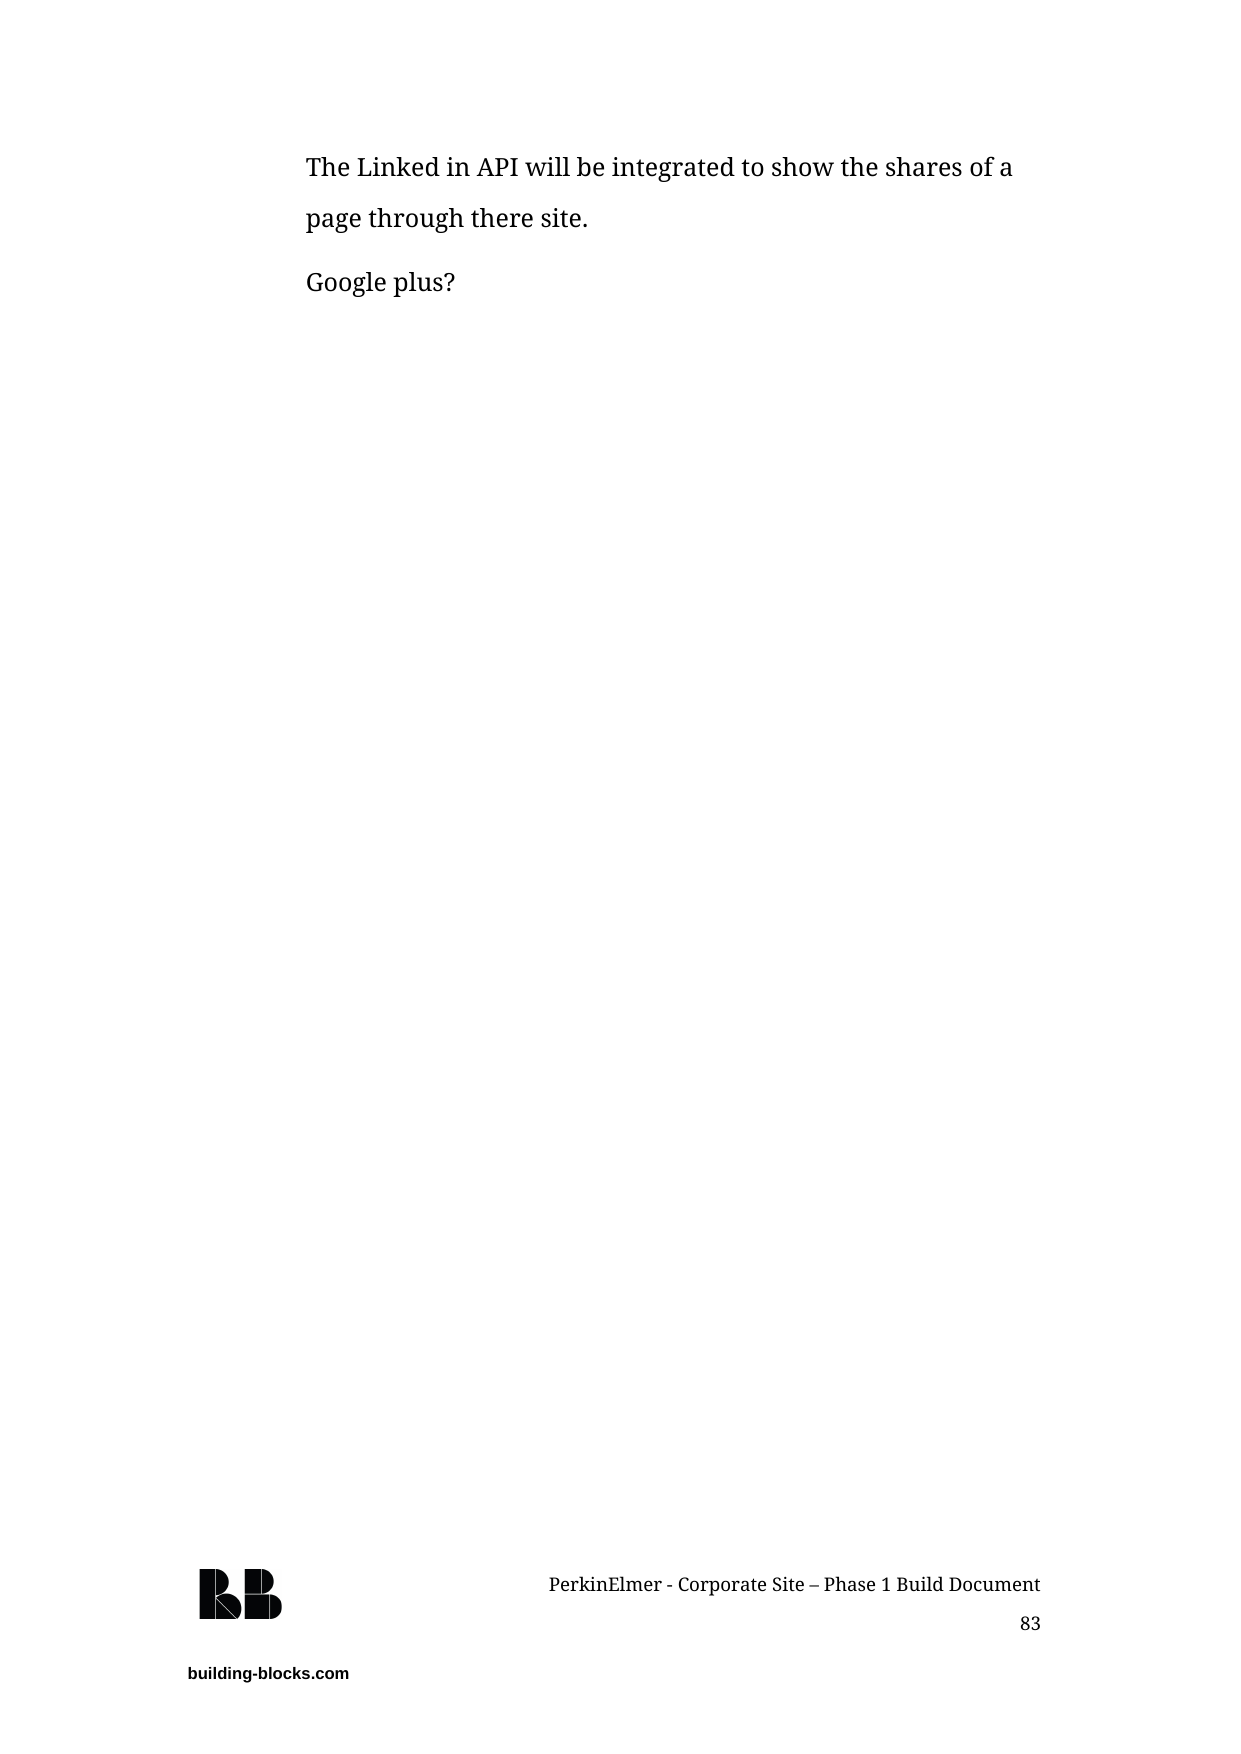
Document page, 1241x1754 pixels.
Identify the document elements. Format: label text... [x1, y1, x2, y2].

picture [199, 1569, 282, 1619]
text Google plus? [306, 264, 1053, 299]
text The Linked in API will be integrated to show the shares of a page through there site. [306, 150, 1053, 235]
